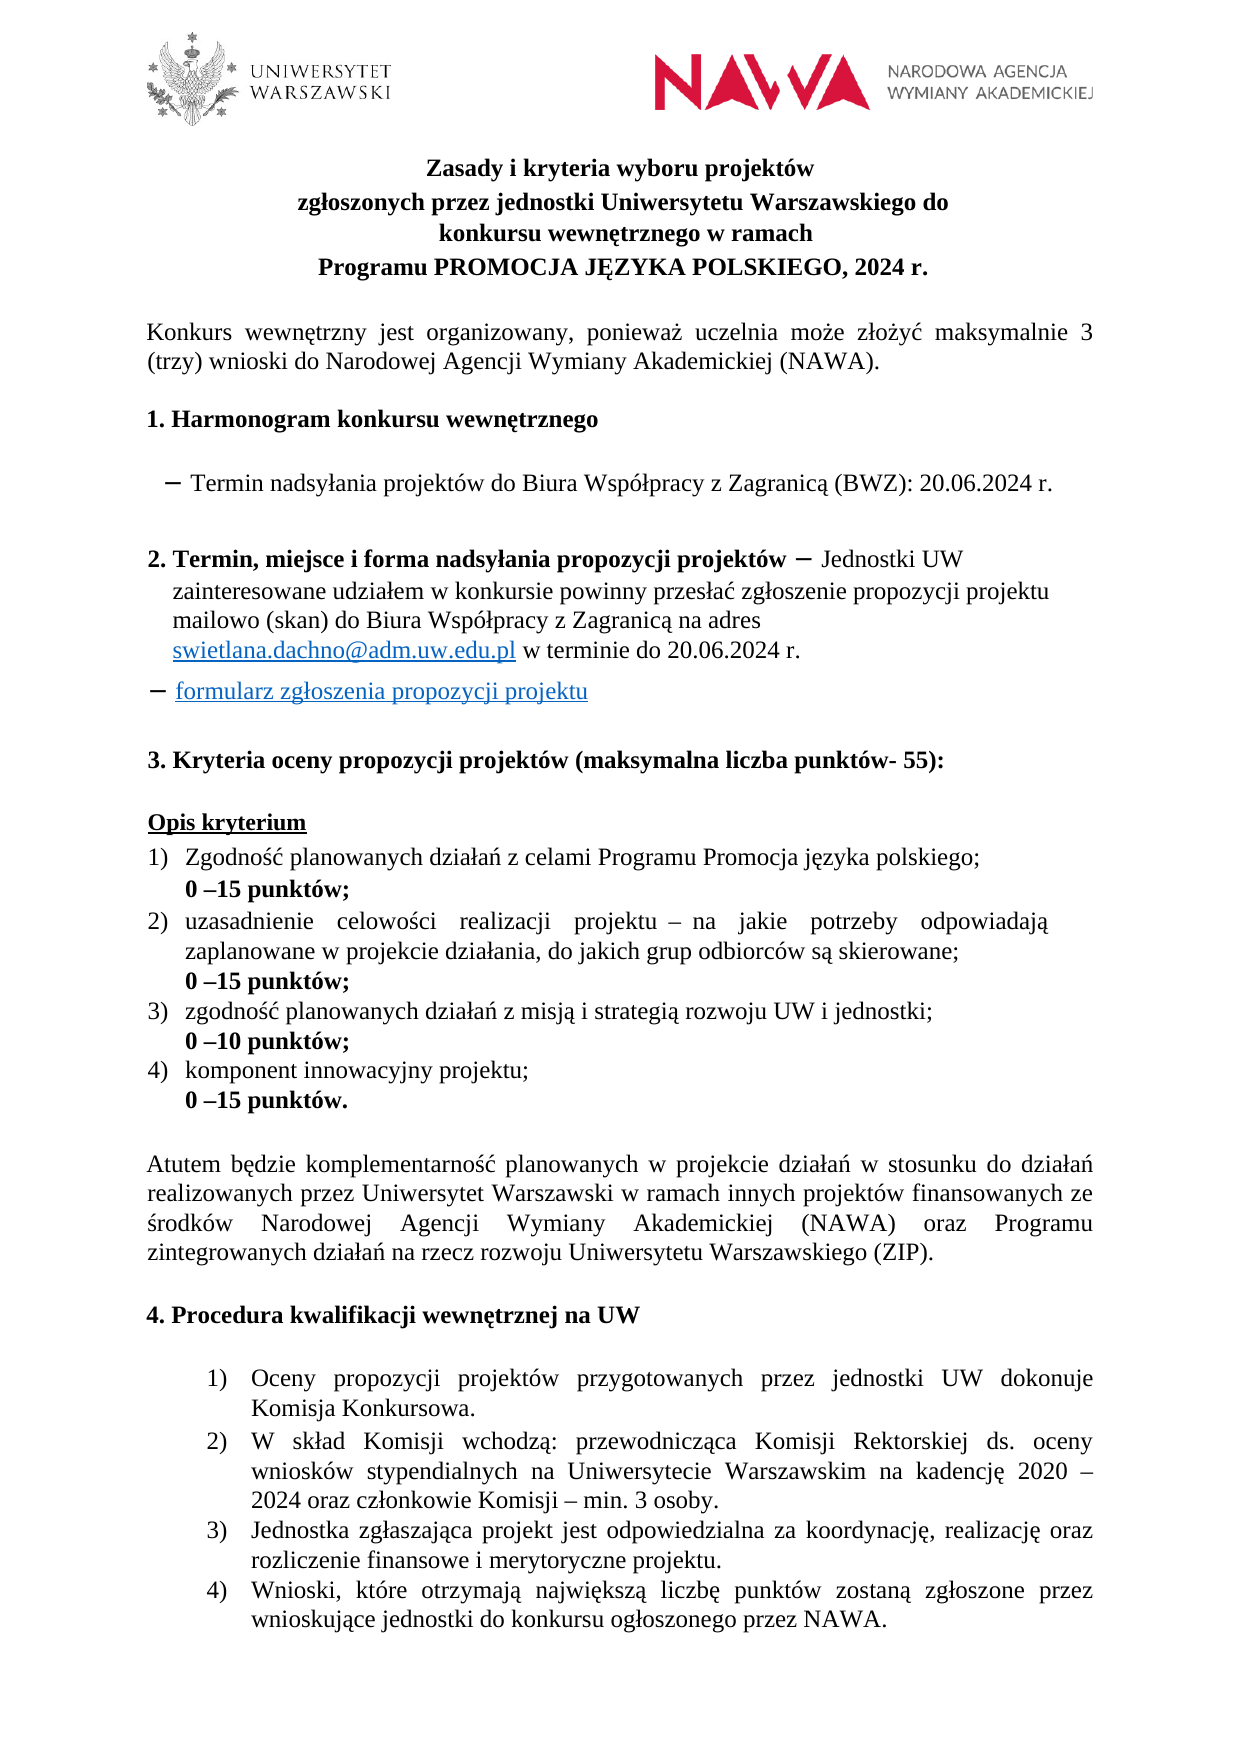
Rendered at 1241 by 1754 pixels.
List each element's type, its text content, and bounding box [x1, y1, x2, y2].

text 0 –15 punktów; [185, 874, 1050, 903]
text 0 –15 punktów. [185, 1086, 1050, 1114]
list zgodność planowanych działań z misją i strategią rozwoju UW i jednostki; [147, 996, 1050, 1024]
text − formularz zgłoszenia propozycji projektu [147, 672, 1099, 707]
picture [655, 54, 1093, 110]
text 0 –10 punktów; [185, 1026, 1050, 1054]
text Programu PROMOCJA JĘZYKA POLSKIEGO, 2024 r. [297, 252, 949, 280]
text 0 –15 punktów; [185, 966, 1050, 995]
picture [147, 32, 391, 126]
list Kryteria oceny propozycji projektów (maksymalna liczba punktów- 55): [147, 746, 1096, 774]
list komponent innowacyjny projektu; [147, 1056, 1050, 1084]
subtitle 1. Harmonogram konkursu wewnętrznego [146, 404, 1099, 433]
text zgłoszonych przez jednostki Uniwersytetu Warszawskiego do konkursu wewnętrznego w ramach [297, 187, 949, 247]
list Jednostka zgłaszająca projekt jest odpowiedzialna za koordynację, realizację oraz rozliczenie finansowe i merytoryczne projektu. [206, 1515, 1094, 1574]
text Konkurs wewnętrzny jest organizowany, ponieważ uczelnia może złożyć maksymalnie 3 (trzy) wnioski do Narodowej Agencji Wymiany Akademickiej (NAWA). [146, 317, 1094, 375]
list Oceny propozycji projektów przygotowanych przez jednostki UW dokonuje Komisja Konkursowa. [206, 1363, 1094, 1421]
text − Termin nadsyłania projektów do Biura Współpracy z Zagranicą (BWZ): 20.06.2024 r. [162, 465, 1094, 499]
text Opis kryterium [147, 808, 1099, 836]
text Atutem będzie komplementarność planowanych w projekcie działań w stosunku do działań realizowanych przez Uniwersytet Warszawski w ramach innych projektów finansowanych ze środków Narodowej Agencji Wymiany Akademickiej (NAWA) oraz Programu zintegrowanych działań na rzecz rozwoju Uniwersytetu Warszawskiego (ZIP). [146, 1149, 1094, 1266]
list Zgodność planowanych działań z celami Programu Promocja języka polskiego; [147, 842, 1050, 870]
list Termin, miejsce i forma nadsyłania propozycji projektów − Jednostki UW zainteresowane udziałem w konkursie powinny przesłać zgłoszenie propozycji projektu mailowo (skan) do Biura Współpracy z Zagranicą na adres swietlana.dachno@adm.uw.edu.pl w terminie do 20.06.2024 r. [147, 541, 1096, 664]
list Wnioski, które otrzymają największą liczbę punktów zostaną zgłoszone przez wnioskujące jednostki do konkursu ogłoszonego przez NAWA. [206, 1575, 1094, 1633]
subtitle 4. Procedura kwalifikacji wewnętrznej na UW [146, 1300, 1099, 1328]
list uzasadnienie celowości realizacji projektu – na jakie potrzeby odpowiadają zaplanowane w projekcie działania, do jakich grup odbiorców są skierowane; [147, 906, 1050, 965]
list W skład Komisji wchodzą: przewodnicząca Komisji Rektorskiej ds. oceny wniosków stypendialnych na Uniwersytecie Warszawskim na kadencję 2020 – 2024 oraz członkowie Komisji – min. 3 osoby. [206, 1426, 1094, 1514]
text Zasady i kryteria wyboru projektów [297, 153, 943, 182]
